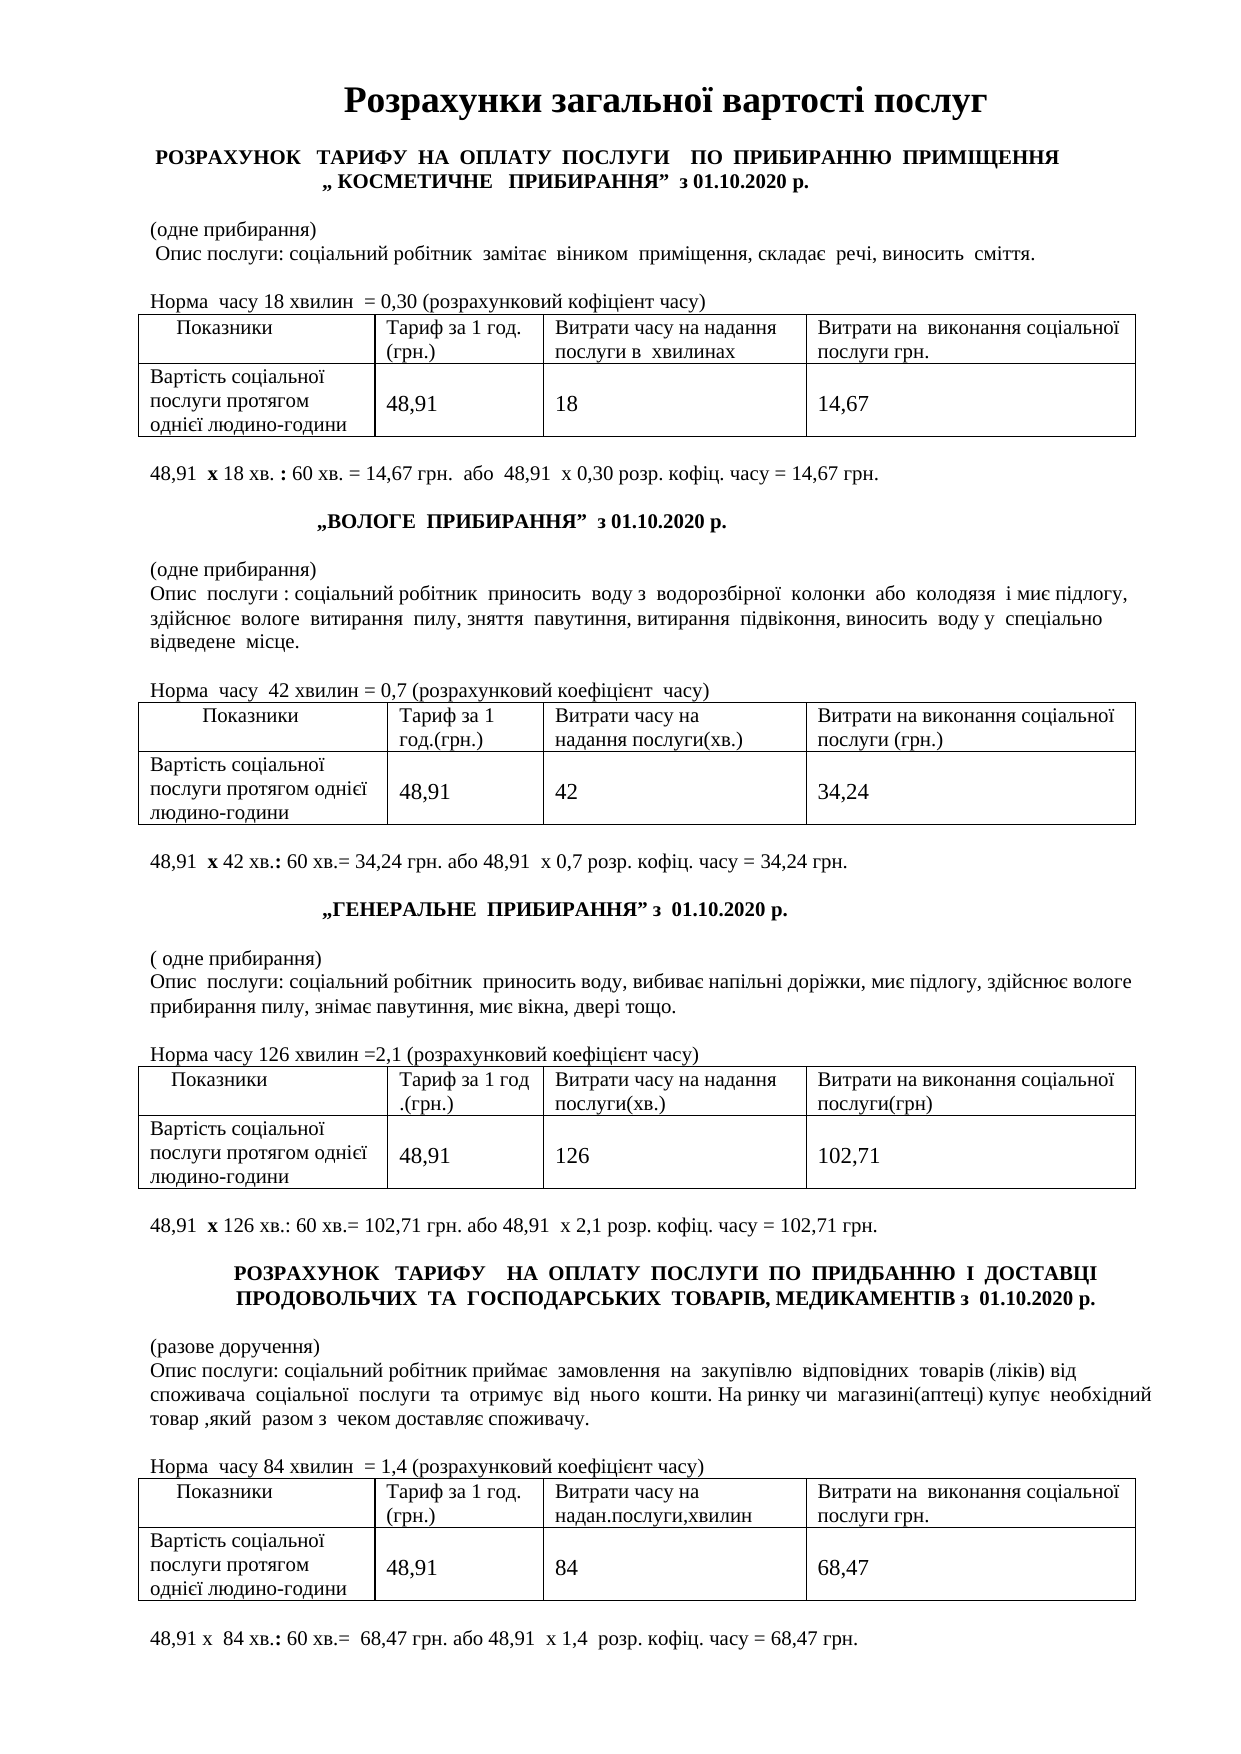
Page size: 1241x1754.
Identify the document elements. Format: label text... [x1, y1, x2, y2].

table_header Тариф за 1 год.(грн.) [376, 315, 543, 363]
table_cell Вартість соціальної послуги протягом однієї людино-години [139, 364, 374, 436]
text ( одне прибирання) [150, 945, 1181, 969]
table_header Тариф за 1 год.(грн.) [388, 703, 543, 751]
table_cell 68,47 [807, 1528, 1135, 1600]
text (разове доручення) [150, 1333, 1181, 1358]
text Норма часу 18 хвилин = 0,30 (розрахунковий кофіціент часу) [150, 289, 1181, 313]
table_header Показники [139, 1479, 374, 1527]
table_cell 48,91 [388, 1116, 543, 1188]
table_header Витрати на виконання соціальної послуги грн. [807, 1479, 1135, 1527]
text 48,91 х 126 хв.: 60 хв.= 102,71 грн. або 48,91 х 2,1 розр. кофіц. часу = 102,71 грн. [150, 1213, 1181, 1237]
text „ КОСМЕТИЧНЕ ПРИБИРАННЯ” з 01.10.2020 р. [150, 169, 1181, 193]
text Опис послуги: соціальний робітник замітає віником приміщення, складає речі, виносить сміття. [150, 241, 1181, 265]
text „ГЕНЕРАЛЬНЕ ПРИБИРАННЯ” з 01.10.2020 р. [150, 897, 1181, 921]
table_header Витрати на виконання соціальної послуги(грн) [807, 1067, 1135, 1115]
text „ВОЛОГЕ ПРИБИРАННЯ” з 01.10.2020 р. [150, 509, 1181, 533]
text 48,91 х 84 хв.: 60 хв.= 68,47 грн. або 48,91 х 1,4 розр. кофіц. часу = 68,47 грн. [150, 1625, 1181, 1649]
text Опис послуги: соціальний робітник приносить воду, вибиває напільні доріжки, миє підлогу, здійснює вологе прибирання пилу, знімає павутиння, миє вікна, двері тощо. [150, 969, 1181, 1018]
table_cell 48,91 [376, 1528, 543, 1600]
text 48,91 х 42 хв.: 60 хв.= 34,24 грн. або 48,91 х 0,7 розр. кофіц. часу = 34,24 грн. [150, 849, 1181, 873]
text Норма часу 84 хвилин = 1,4 (розрахунковий коефіцієнт часу) [150, 1454, 1181, 1478]
table_cell 34,24 [807, 752, 1135, 824]
text Норма часу 126 хвилин =2,1 (розрахунковий коефіцієнт часу) [150, 1042, 1181, 1066]
table_cell Вартість соціальної послуги протягом однієї людино-години [139, 1528, 374, 1600]
table_cell 126 [544, 1116, 806, 1188]
table_cell 102,71 [807, 1116, 1135, 1188]
table_cell 14,67 [807, 364, 1135, 436]
table_header Витрати на виконання соціальної послуги грн. [807, 315, 1135, 363]
table_header Показники [139, 703, 387, 751]
table_header Витрати часу на надання послуги(хв.) [544, 1067, 806, 1115]
table_header Витрати на виконання соціальної послуги (грн.) [807, 703, 1135, 751]
table_header Тариф за 1 год .(грн.) [388, 1067, 543, 1115]
table_cell 18 [544, 364, 806, 436]
text Опис послуги : соціальний робітник приносить воду з водорозбірної колонки або колодязя і миє підлогу, здійснює вологе витирання пилу, зняття павутиння, витирання підвіконня, виносить воду у спеціально відведене місце. [150, 581, 1181, 653]
text 48,91 х 18 хв. : 60 хв. = 14,67 грн. або 48,91 х 0,30 розр. кофіц. часу = 14,67 грн. [150, 461, 1181, 485]
table_header Витрати часу на надання послуги в хвилинах [544, 315, 806, 363]
text (одне прибирання) [150, 557, 1181, 581]
table_header Витрати часу на надання послуги(хв.) [544, 703, 806, 751]
table_cell 48,91 [388, 752, 543, 824]
table_cell 84 [544, 1528, 806, 1600]
table_cell 42 [544, 752, 806, 824]
text Розрахунки загальної вартості послуг [150, 78, 1181, 121]
table_cell 48,91 [376, 364, 543, 436]
text Норма часу 42 хвилин = 0,7 (розрахунковий коефіцієнт часу) [150, 678, 1181, 702]
table_cell Вартість соціальної послуги протягом однієї людино-години [139, 752, 387, 824]
text Опис послуги: соціальний робітник приймає замовлення на закупівлю відповідних товарів (ліків) від споживача соціальної послуги та отримує від нього кошти. На ринку чи магазині(аптеці) купує необхідний товар ,який разом з чеком доставляє споживачу. [150, 1358, 1181, 1430]
table_cell Вартість соціальної послуги протягом однієї людино-години [139, 1116, 387, 1188]
table_header Витрати часу на надан.послуги,хвилин [544, 1479, 806, 1527]
table_header Показники [139, 1067, 387, 1115]
text РОЗРАХУНОК ТАРИФУ НА ОПЛАТУ ПОСЛУГИ ПО ПРИБИРАННЮ ПРИМІЩЕННЯ [150, 145, 1181, 169]
table_header Тариф за 1 год.(грн.) [376, 1479, 543, 1527]
text РОЗРАХУНОК ТАРИФУ НА ОПЛАТУ ПОСЛУГИ ПО ПРИДБАННЮ І ДОСТАВЦІ ПРОДОВОЛЬЧИХ ТА ГОСПОДАРСЬКИХ ТОВАРІВ, МЕДИКАМЕНТІВ з 01.10.2020 р. [150, 1261, 1181, 1309]
table_header Показники [139, 315, 374, 363]
text (одне прибирання) [150, 217, 1181, 241]
